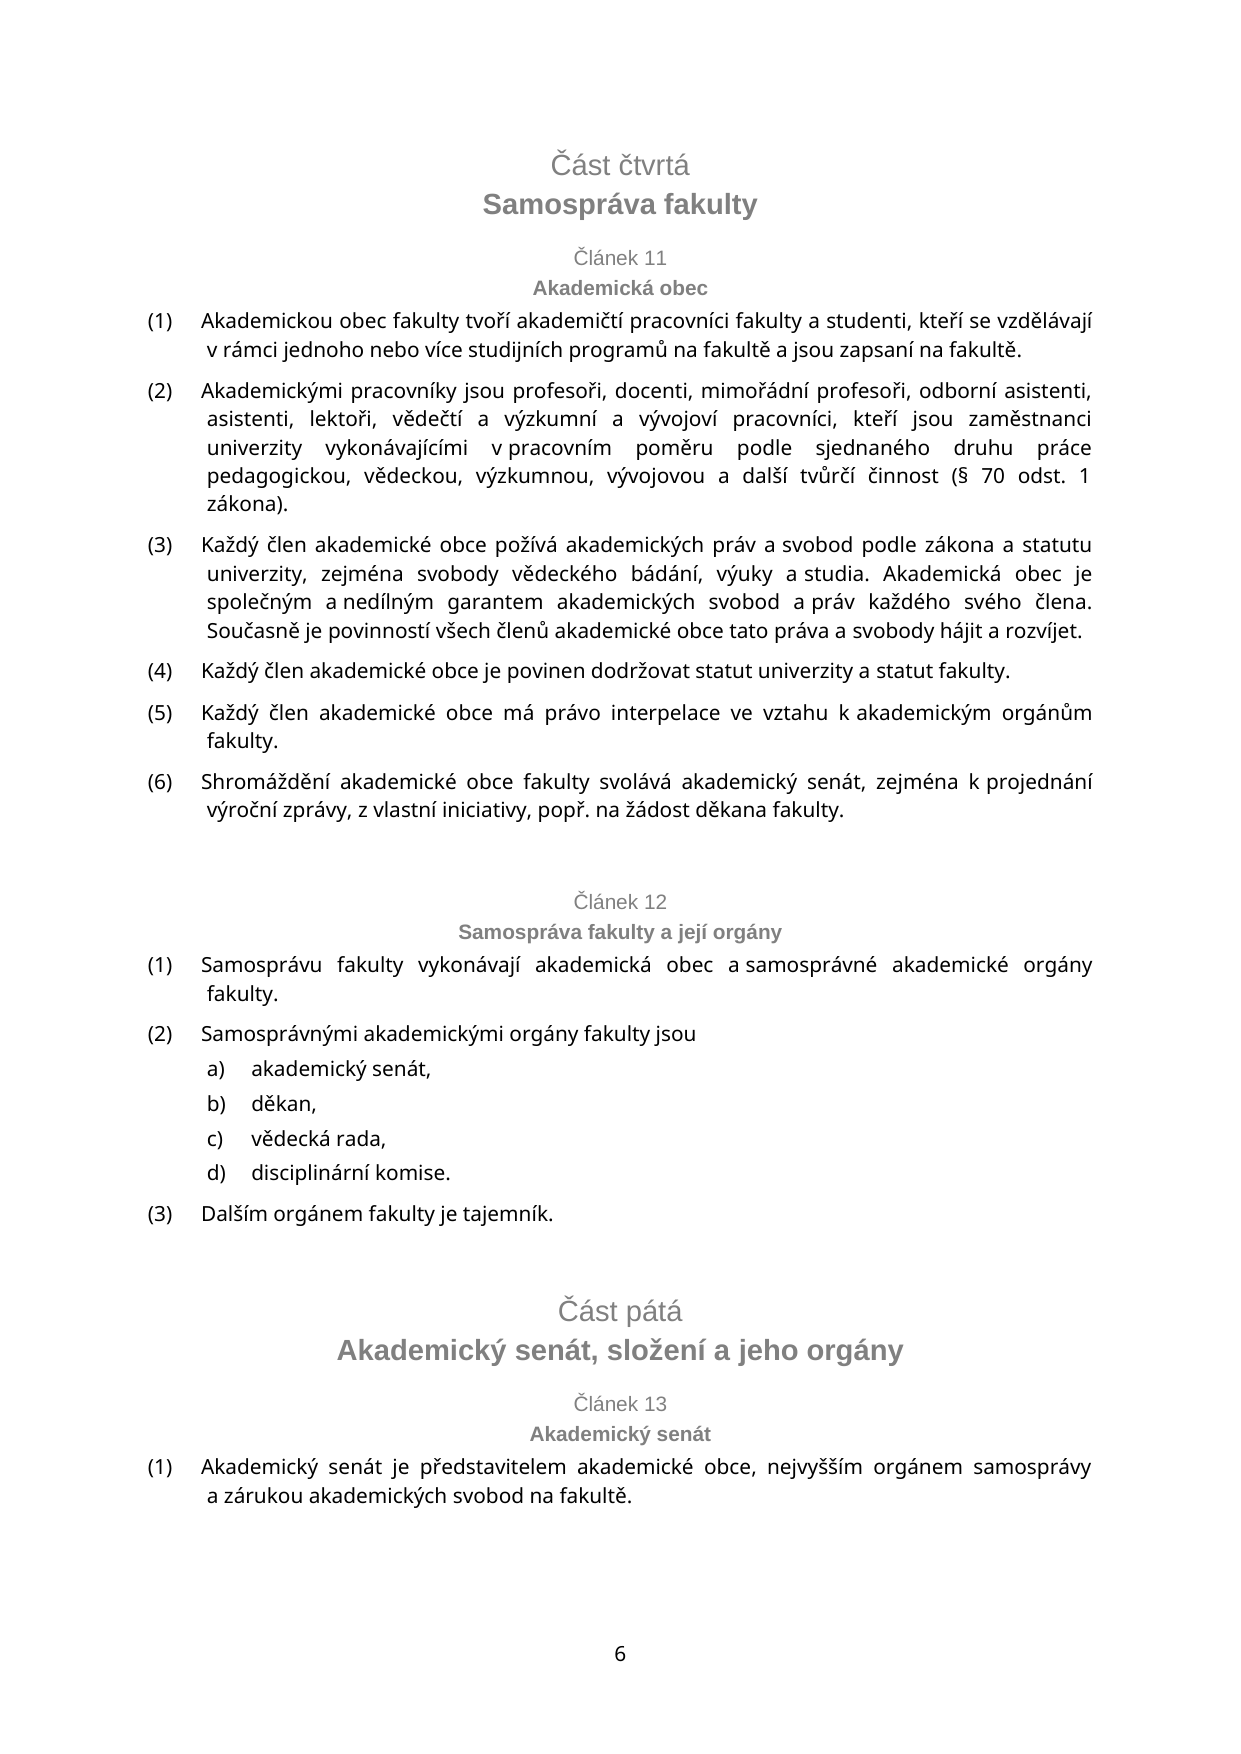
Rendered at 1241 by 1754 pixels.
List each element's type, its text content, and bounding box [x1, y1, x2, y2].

list Každý člen akademické obce má právo interpelace ve vztahu k akademickým orgánům fakulty. [148, 698, 1093, 754]
list vědecká rada, [207, 1124, 1093, 1152]
list děkan, [207, 1089, 1093, 1117]
list Článek 12 [148, 890, 1093, 914]
text Akademická obec [148, 276, 1093, 300]
list Akademický senát je představitelem akademické obce, nejvyšším orgánem samosprávy a zárukou akademických svobod na fakultě. [148, 1452, 1093, 1509]
list Dalším orgánem fakulty je tajemník. [148, 1199, 1093, 1228]
list Samosprávu fakulty vykonávají akademická obec a samosprávné akademické orgány fakulty. [148, 950, 1093, 1007]
list Akademickou obec fakulty tvoří akademičtí pracovníci fakulty a studenti, kteří se vzdělávají v rámci jednoho nebo více studijních programů na fakultě a jsou zapsaní na fakultě. [148, 306, 1093, 363]
text Samospráva fakulty a její orgány [148, 920, 1093, 944]
list disciplinární komise. [207, 1158, 1093, 1187]
text Část pátá [148, 1294, 1093, 1327]
list Samosprávnými akademickými orgány fakulty jsou [148, 1019, 1093, 1048]
text Akademický senát, složení a jeho orgány [148, 1333, 1093, 1367]
list Akademickými pracovníky jsou profesoři, docenti, mimořádní profesoři, odborní asistenti, asistenti, lektoři, vědečtí a výzkumní a vývojoví pracovníci, kteří jsou zaměstnanci univerzity vykonávajícími v pracovním poměru podle sjednaného druhu práce pedagogickou, vědeckou, výzkumnou, vývojovou a další tvůrčí činnost (§ 70 odst. 1 zákona). [148, 376, 1093, 518]
list akademický senát, [207, 1054, 1093, 1083]
text Samospráva fakulty [148, 187, 1093, 221]
list Každý člen akademické obce je povinen dodržovat statut univerzity a statut fakulty. [148, 657, 1093, 685]
list Článek 13 [148, 1392, 1093, 1416]
list Shromáždění akademické obce fakulty svolává akademický senát, zejména k projednání výroční zprávy, z vlastní iniciativy, popř. na žádost děkana fakulty. [148, 767, 1093, 824]
list Každý člen akademické obce požívá akademických práv a svobod podle zákona a statutu univerzity, zejména svobody vědeckého bádání, výuky a studia. Akademická obec je společným a nedílným garantem akademických svobod a práv každého svého člena. Současně je povinností všech členů akademické obce tato práva a svobody hájit a rozvíjet. [148, 530, 1093, 644]
list Článek 11 [148, 246, 1093, 270]
text Akademický senát [148, 1422, 1093, 1446]
text Část čtvrtá [148, 148, 1093, 181]
